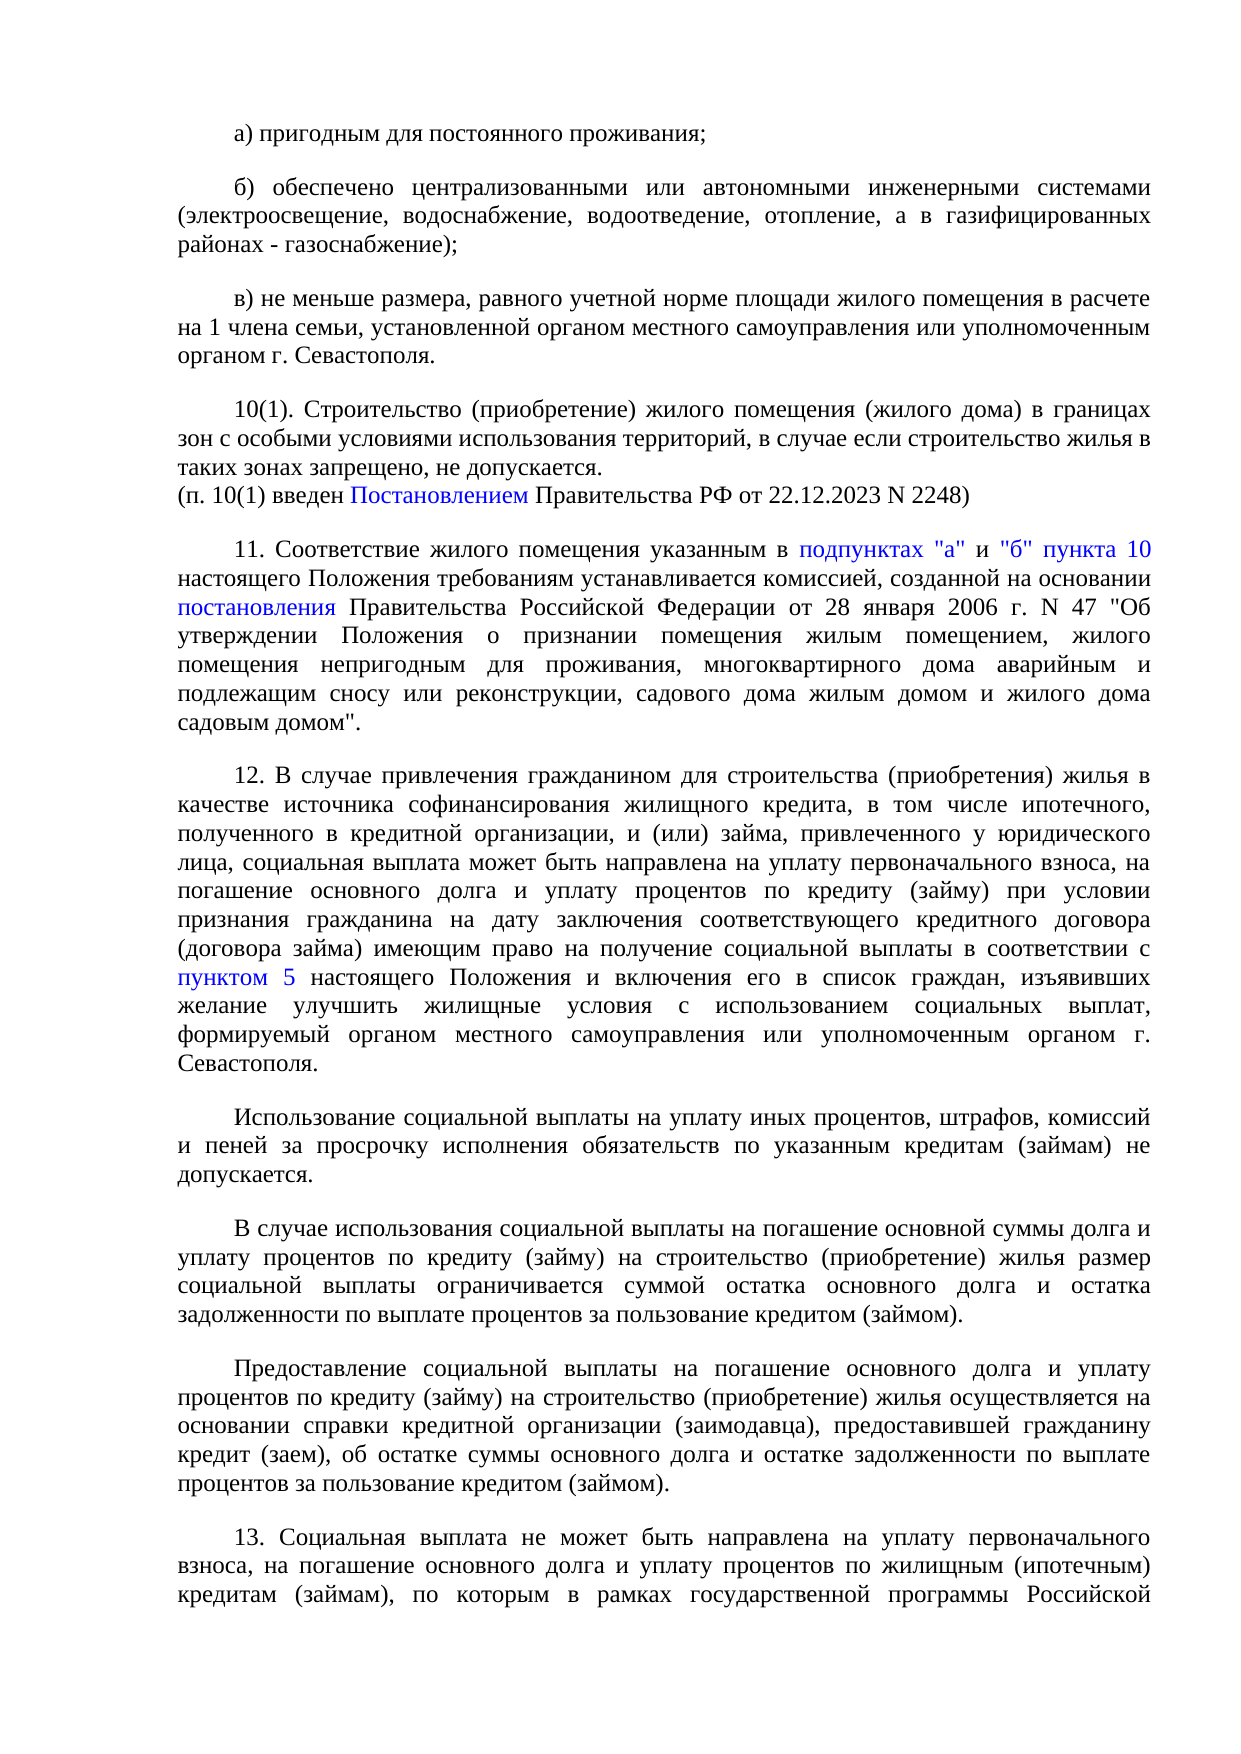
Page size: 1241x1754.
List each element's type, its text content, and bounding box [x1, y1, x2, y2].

text В случае использования социальной выплаты на погашение основной суммы долга и уплату процентов по кредиту (займу) на строительство (приобретение) жилья размер социальной выплаты ограничивается суммой остатка основного долга и остатка задолженности по выплате процентов за пользование кредитом (займом). [177, 1213, 1152, 1328]
text 12. В случае привлечения гражданином для строительства (приобретения) жилья в качестве источника софинансирования жилищного кредита, в том числе ипотечного, полученного в кредитной организации, и (или) займа, привлеченного у юридического лица, социальная выплата может быть направлена на уплату первоначального взноса, на погашение основного долга и уплату процентов по кредиту (займу) при условии признания гражданина на дату заключения соответствующего кредитного договора (договора займа) имеющим право на получение социальной выплаты в соответствии с пунктом 5 настоящего Положения и включения его в список граждан, изъявивших желание улучшить жилищные условия с использованием социальных выплат, формируемый органом местного самоуправления или уполномоченным органом г. Севастополя. [177, 761, 1152, 1077]
text Использование социальной выплаты на уплату иных процентов, штрафов, комиссий и пеней за просрочку исполнения обязательств по указанным кредитам (займам) не допускается. [177, 1102, 1152, 1188]
text в) не меньше размера, равного учетной норме площади жилого помещения в расчете на 1 члена семьи, установленной органом местного самоуправления или уполномоченным органом г. Севастополя. [177, 283, 1152, 369]
text а) пригодным для постоянного проживания; [177, 118, 1152, 147]
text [177, 1522, 1152, 1608]
text 10(1). Строительство (приобретение) жилого помещения (жилого дома) в границах зон с особыми условиями использования территорий, в случае если строительство жилья в таких зонах запрещено, не допускается. [177, 394, 1152, 481]
text б) обеспечено централизованными или автономными инженерными системами (электроосвещение, водоснабжение, водоотведение, отопление, а в газифицированных районах - газоснабжение); [177, 172, 1152, 258]
text 11. Соответствие жилого помещения указанным в подпунктах "а" и "б" пункта 10 настоящего Положения требованиям устанавливается комиссией, созданной на основании постановления Правительства Российской Федерации от 28 января 2006 г. N 47 "Об утверждении Положения о признании помещения жилым помещением, жилого помещения непригодным для проживания, многоквартирного дома аварийным и подлежащим сносу или реконструкции, садового дома жилым домом и жилого дома садовым домом". [177, 534, 1152, 736]
text Предоставление социальной выплаты на погашение основного долга и уплату процентов по кредиту (займу) на строительство (приобретение) жилья осуществляется на основании справки кредитной организации (заимодавца), предоставившей гражданину кредит (заем), об остатке суммы основного долга и остатке задолженности по выплате процентов за пользование кредитом (займом). [177, 1353, 1152, 1497]
text (п. 10(1) введен Постановлением Правительства РФ от 22.12.2023 N 2248) [177, 481, 1152, 509]
